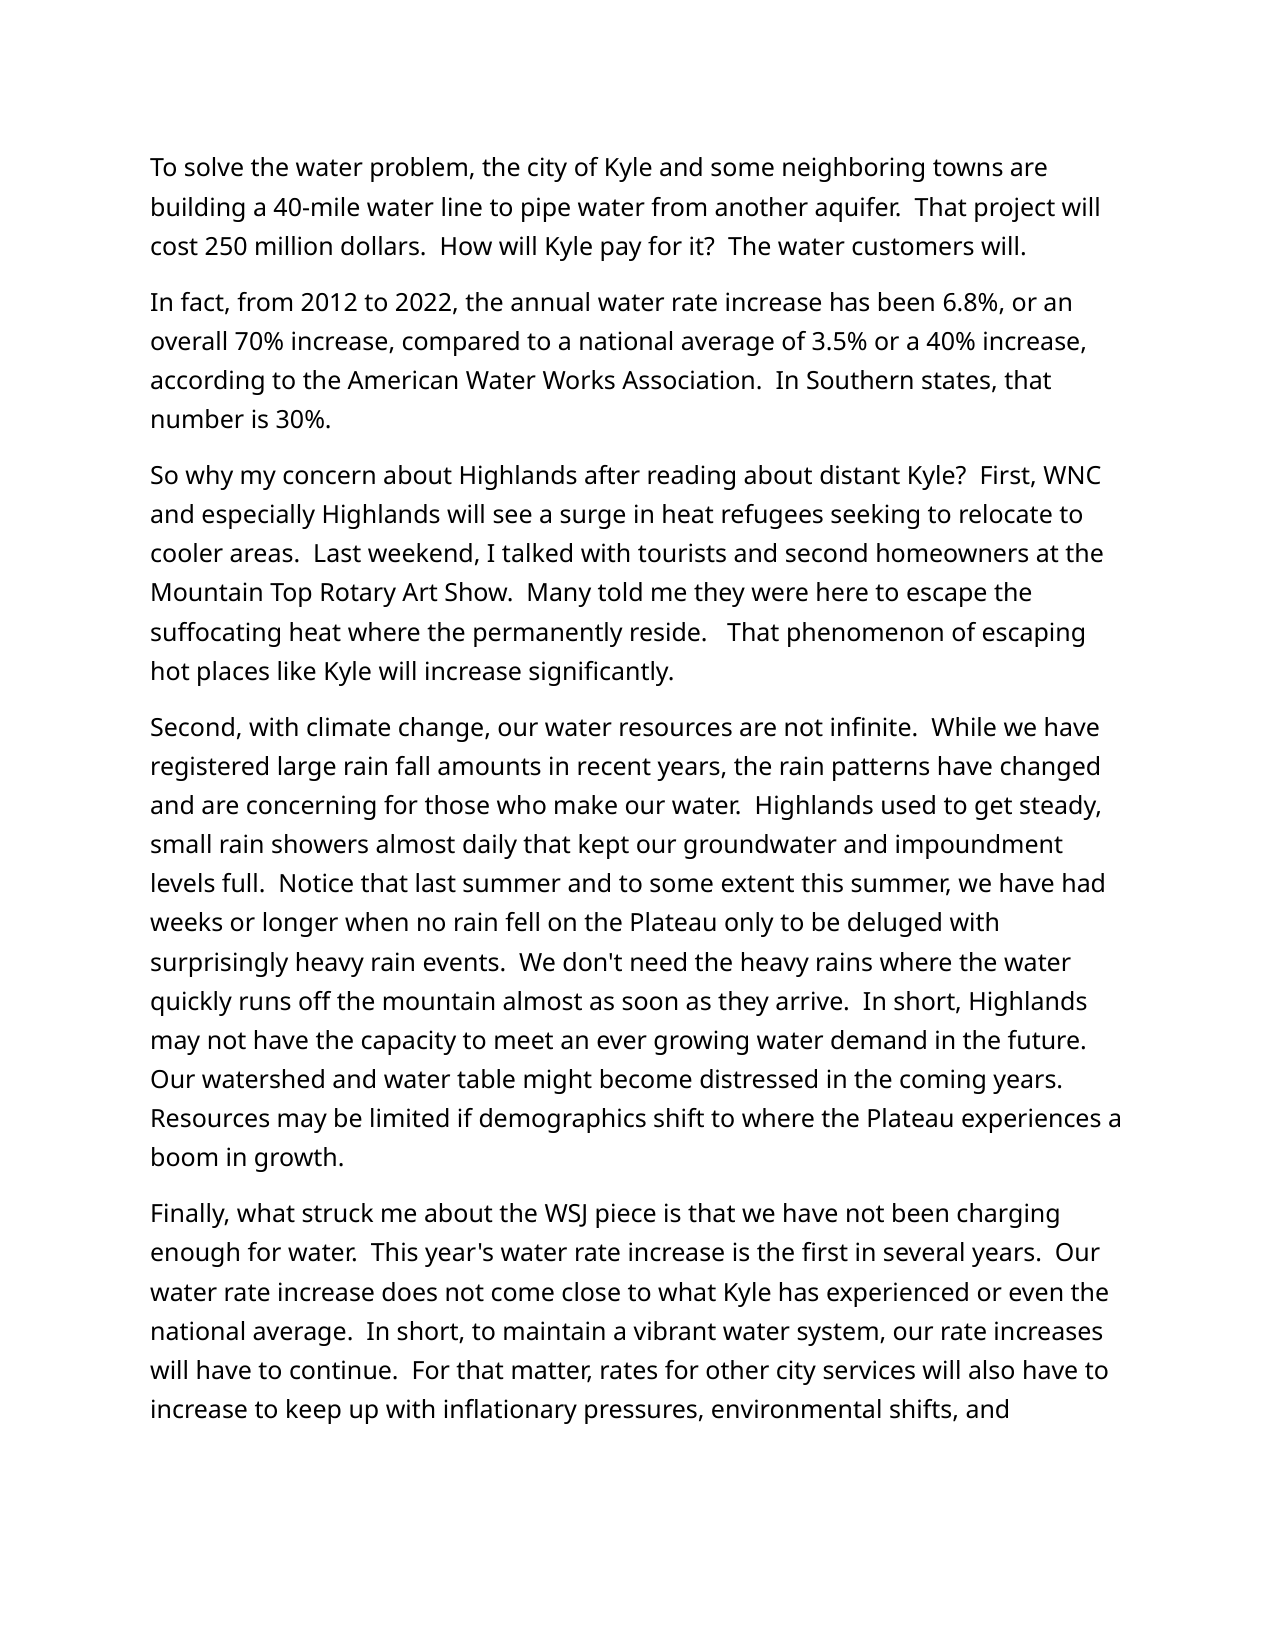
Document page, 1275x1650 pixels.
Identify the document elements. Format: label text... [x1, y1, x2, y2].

text Second, with climate change, our water resources are not infinite. While we have registered large rain fall amounts in recent years, the rain patterns have changed and are concerning for those who make our water. Highlands used to get steady, small rain showers almost daily that kept our groundwater and impoundment levels full. Notice that last summer and to some extent this summer, we have had weeks or longer when no rain fell on the Plateau only to be deluged with surprisingly heavy rain events. We don't need the heavy rains where the water quickly runs off the mountain almost as soon as they arrive. In short, Highlands may not have the capacity to meet an ever growing water demand in the future. Our watershed and water table might become distressed in the coming years. Resources may be limited if demographics shift to where the Plateau experiences a boom in growth. [150, 709, 1125, 1174]
text To solve the water problem, the city of Kyle and some neighboring towns are building a 40-mile water line to pipe water from another aquifer. That project will cost 250 million dollars. How will Kyle pay for it? The water customers will. [150, 150, 1125, 262]
text So why my concern about Highlands after reading about distant Kyle? First, WNC and especially Highlands will see a surge in heat refugees seeking to relocate to cooler areas. Last weekend, I talked with tourists and second homeowners at the Mountain Top Rotary Art Show. Many told me they were here to escape the suffocating heat where the permanently reside. That phenomenon of escaping hot places like Kyle will increase significantly. [150, 457, 1125, 687]
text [150, 1196, 1125, 1426]
text In fact, from 2012 to 2022, the annual water rate increase has been 6.8%, or an overall 70% increase, compared to a national average of 3.5% or a 40% increase, according to the American Water Works Association. In Southern states, that number is 30%. [150, 284, 1125, 436]
